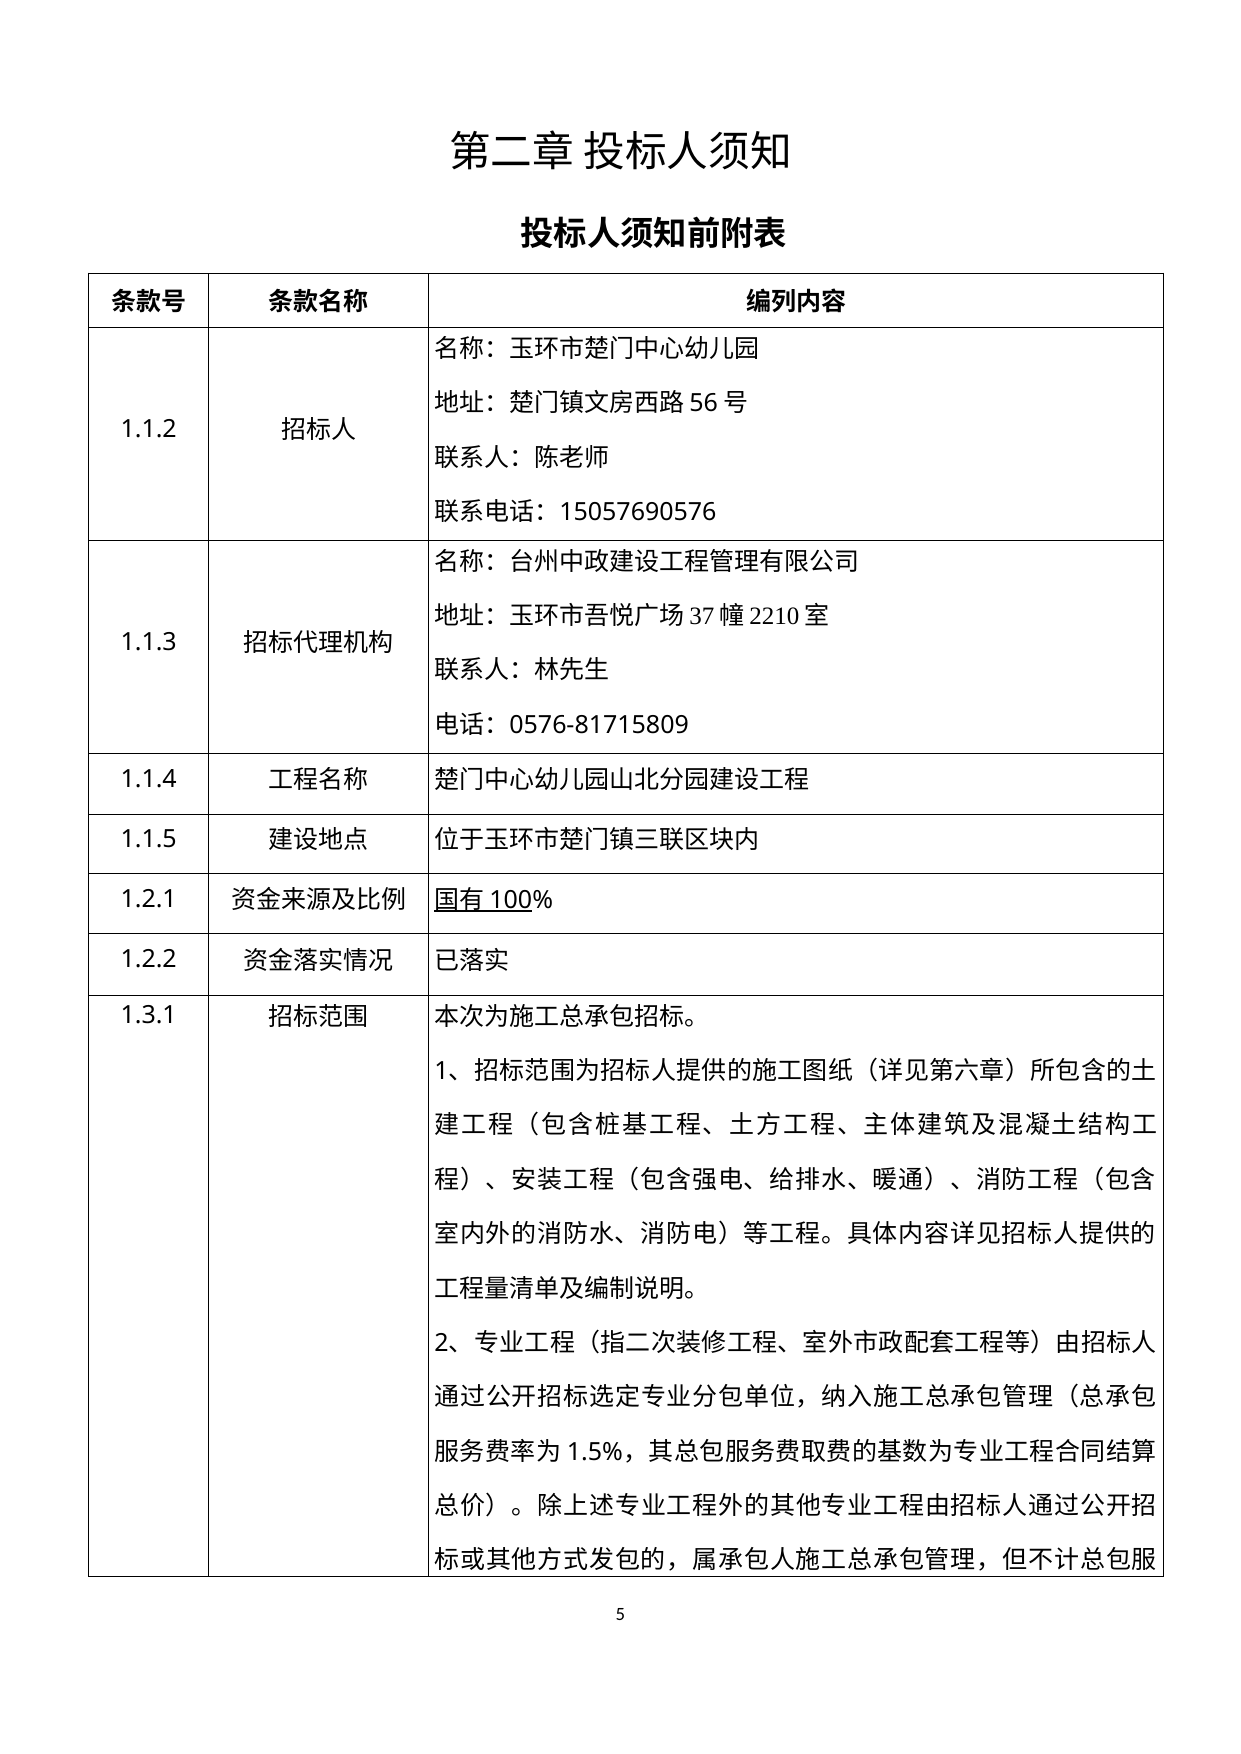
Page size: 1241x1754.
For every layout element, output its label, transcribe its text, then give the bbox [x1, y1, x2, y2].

table_cell 资金落实情况 [209, 934, 428, 995]
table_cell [429, 996, 1163, 1576]
table_header 条款名称 [209, 274, 428, 327]
table_cell 招标代理机构 [209, 541, 428, 753]
table_cell 招标人 [209, 328, 428, 540]
table_cell 1.1.3 [89, 541, 208, 753]
table_header 编列内容 [429, 274, 1163, 327]
table_cell 1.1.4 [89, 754, 208, 814]
table_cell 国有100% [429, 874, 1163, 933]
table_cell 建设地点 [209, 815, 428, 873]
table_cell 工程名称 [209, 754, 428, 814]
table_cell 楚门中心幼儿园山北分园建设工程 [429, 754, 1163, 814]
table_cell 1.2.2 [89, 934, 208, 995]
table_cell 招标范围 [209, 996, 428, 1576]
table_cell 资金来源及比例 [209, 874, 428, 933]
table_cell 1.2.1 [89, 874, 208, 933]
table_cell 1.1.2 [89, 328, 208, 540]
table_cell 1.1.5 [89, 815, 208, 873]
table_header 条款号 [89, 274, 208, 327]
table_cell 已落实 [429, 934, 1163, 995]
text 投标人须知前附表 [118, 208, 1122, 254]
table_cell 名称：台州中政建设工程管理有限公司 地址：玉环市吾悦广场37幢2210室 联系人：林先生 电话：0576-81715809 [429, 541, 1163, 753]
table_cell 名称：玉环市楚门中心幼儿园 地址：楚门镇文房西路56号 联系人：陈老师 联系电话：15057690576 [429, 328, 1163, 540]
table_cell 位于玉环市楚门镇三联区块内 [429, 815, 1163, 873]
table_cell 1.3.1 [89, 996, 208, 1576]
text 第二章 投标人须知 [118, 118, 1122, 178]
